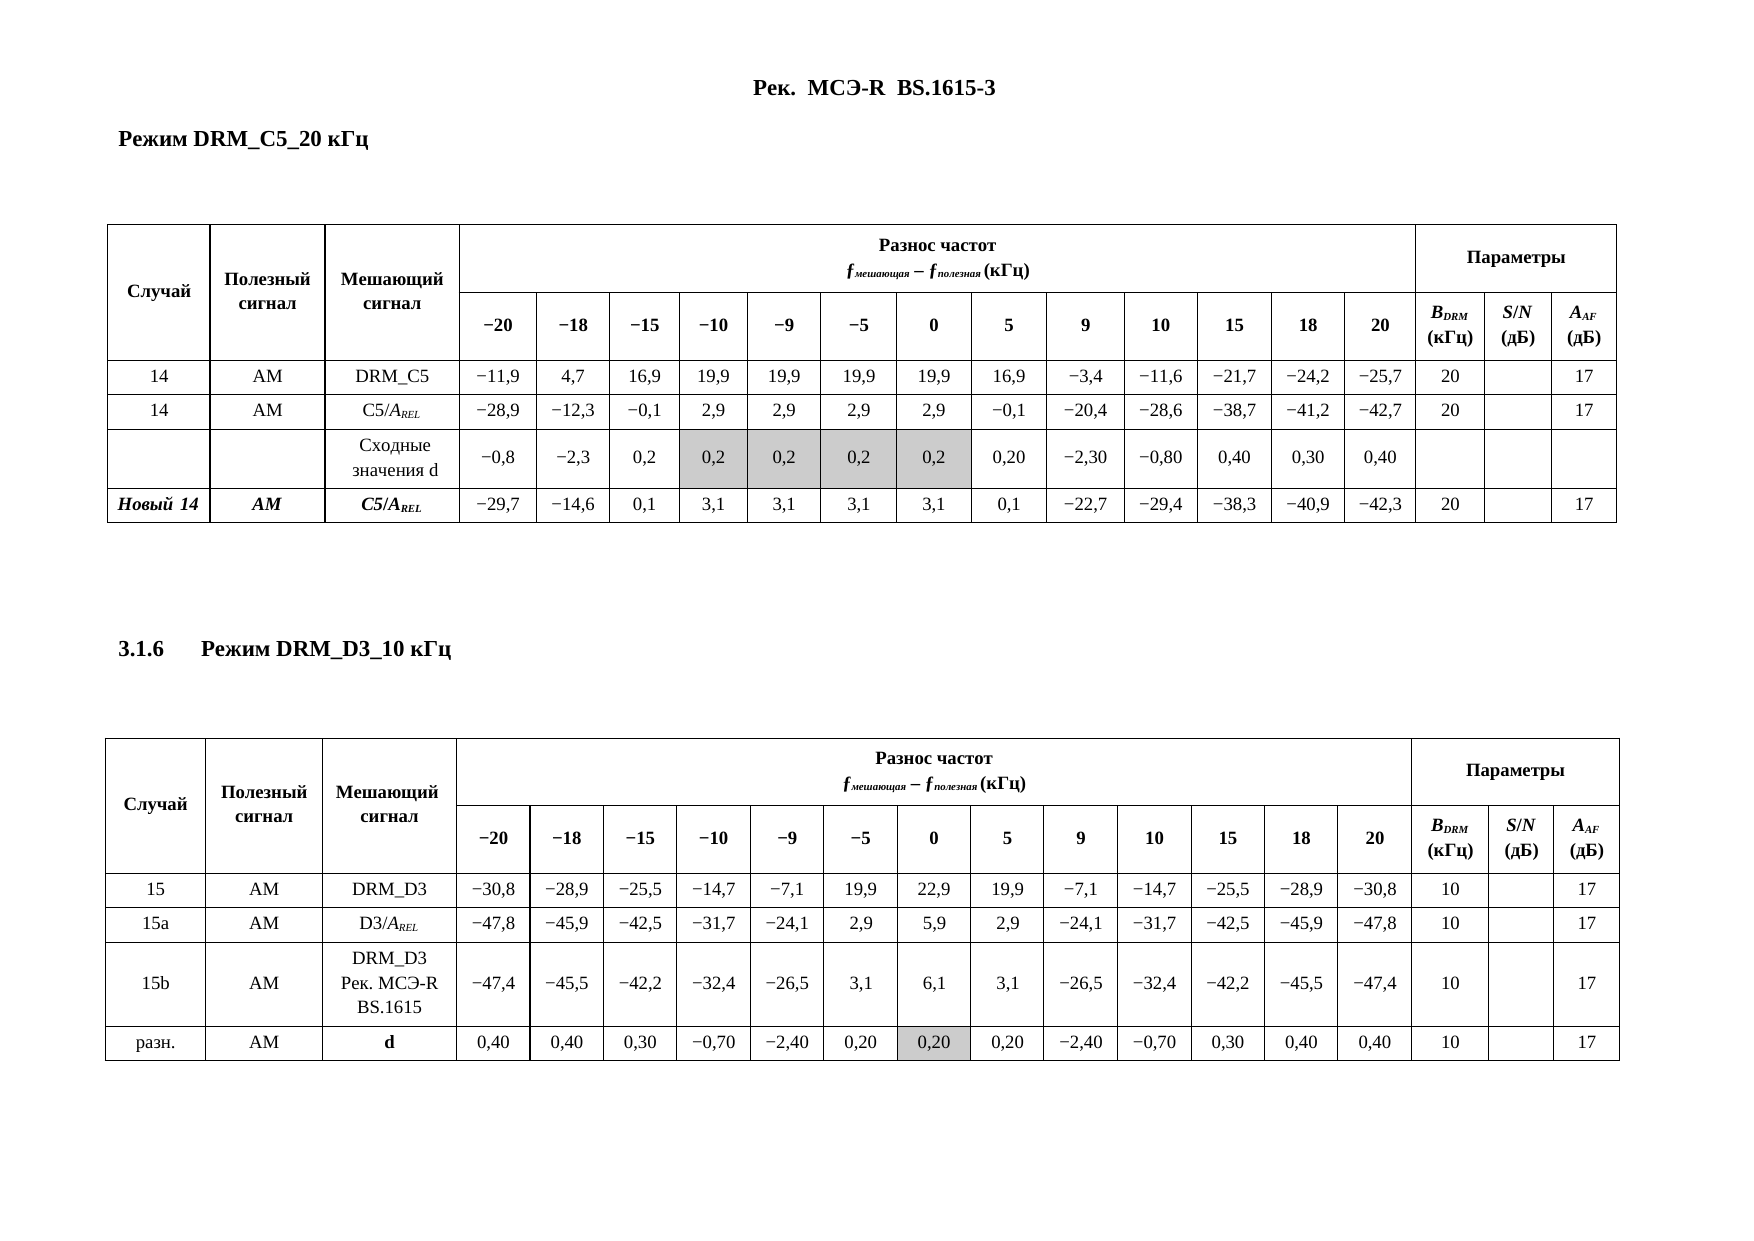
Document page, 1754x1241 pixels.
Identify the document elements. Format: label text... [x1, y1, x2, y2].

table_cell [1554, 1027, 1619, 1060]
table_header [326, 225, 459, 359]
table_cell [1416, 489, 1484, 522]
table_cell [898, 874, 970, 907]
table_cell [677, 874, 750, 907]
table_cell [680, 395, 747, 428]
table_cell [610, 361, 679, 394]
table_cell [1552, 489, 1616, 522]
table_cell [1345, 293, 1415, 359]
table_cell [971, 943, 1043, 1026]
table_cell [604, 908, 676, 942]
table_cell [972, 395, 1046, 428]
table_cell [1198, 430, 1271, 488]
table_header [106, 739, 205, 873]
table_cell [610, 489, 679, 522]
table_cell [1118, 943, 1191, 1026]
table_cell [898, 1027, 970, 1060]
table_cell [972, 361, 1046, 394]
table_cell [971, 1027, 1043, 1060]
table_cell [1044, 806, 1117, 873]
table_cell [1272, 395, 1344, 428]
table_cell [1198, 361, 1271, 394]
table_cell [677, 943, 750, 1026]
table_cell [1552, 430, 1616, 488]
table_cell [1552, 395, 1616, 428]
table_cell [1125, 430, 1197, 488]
subtitle Режим DRM_C5_20 кГц [118, 125, 1606, 151]
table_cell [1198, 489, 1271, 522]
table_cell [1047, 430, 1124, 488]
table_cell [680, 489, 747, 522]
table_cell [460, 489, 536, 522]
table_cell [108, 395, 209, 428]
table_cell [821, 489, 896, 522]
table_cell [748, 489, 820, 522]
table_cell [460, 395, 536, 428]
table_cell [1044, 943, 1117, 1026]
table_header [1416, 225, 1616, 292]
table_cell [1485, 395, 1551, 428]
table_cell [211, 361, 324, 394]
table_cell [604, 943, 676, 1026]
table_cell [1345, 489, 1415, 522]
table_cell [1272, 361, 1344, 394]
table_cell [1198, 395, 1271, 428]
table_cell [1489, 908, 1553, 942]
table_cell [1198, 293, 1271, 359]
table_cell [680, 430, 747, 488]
subtitle 3.1.6 Режим DRM_D3_10 кГц [118, 635, 1606, 662]
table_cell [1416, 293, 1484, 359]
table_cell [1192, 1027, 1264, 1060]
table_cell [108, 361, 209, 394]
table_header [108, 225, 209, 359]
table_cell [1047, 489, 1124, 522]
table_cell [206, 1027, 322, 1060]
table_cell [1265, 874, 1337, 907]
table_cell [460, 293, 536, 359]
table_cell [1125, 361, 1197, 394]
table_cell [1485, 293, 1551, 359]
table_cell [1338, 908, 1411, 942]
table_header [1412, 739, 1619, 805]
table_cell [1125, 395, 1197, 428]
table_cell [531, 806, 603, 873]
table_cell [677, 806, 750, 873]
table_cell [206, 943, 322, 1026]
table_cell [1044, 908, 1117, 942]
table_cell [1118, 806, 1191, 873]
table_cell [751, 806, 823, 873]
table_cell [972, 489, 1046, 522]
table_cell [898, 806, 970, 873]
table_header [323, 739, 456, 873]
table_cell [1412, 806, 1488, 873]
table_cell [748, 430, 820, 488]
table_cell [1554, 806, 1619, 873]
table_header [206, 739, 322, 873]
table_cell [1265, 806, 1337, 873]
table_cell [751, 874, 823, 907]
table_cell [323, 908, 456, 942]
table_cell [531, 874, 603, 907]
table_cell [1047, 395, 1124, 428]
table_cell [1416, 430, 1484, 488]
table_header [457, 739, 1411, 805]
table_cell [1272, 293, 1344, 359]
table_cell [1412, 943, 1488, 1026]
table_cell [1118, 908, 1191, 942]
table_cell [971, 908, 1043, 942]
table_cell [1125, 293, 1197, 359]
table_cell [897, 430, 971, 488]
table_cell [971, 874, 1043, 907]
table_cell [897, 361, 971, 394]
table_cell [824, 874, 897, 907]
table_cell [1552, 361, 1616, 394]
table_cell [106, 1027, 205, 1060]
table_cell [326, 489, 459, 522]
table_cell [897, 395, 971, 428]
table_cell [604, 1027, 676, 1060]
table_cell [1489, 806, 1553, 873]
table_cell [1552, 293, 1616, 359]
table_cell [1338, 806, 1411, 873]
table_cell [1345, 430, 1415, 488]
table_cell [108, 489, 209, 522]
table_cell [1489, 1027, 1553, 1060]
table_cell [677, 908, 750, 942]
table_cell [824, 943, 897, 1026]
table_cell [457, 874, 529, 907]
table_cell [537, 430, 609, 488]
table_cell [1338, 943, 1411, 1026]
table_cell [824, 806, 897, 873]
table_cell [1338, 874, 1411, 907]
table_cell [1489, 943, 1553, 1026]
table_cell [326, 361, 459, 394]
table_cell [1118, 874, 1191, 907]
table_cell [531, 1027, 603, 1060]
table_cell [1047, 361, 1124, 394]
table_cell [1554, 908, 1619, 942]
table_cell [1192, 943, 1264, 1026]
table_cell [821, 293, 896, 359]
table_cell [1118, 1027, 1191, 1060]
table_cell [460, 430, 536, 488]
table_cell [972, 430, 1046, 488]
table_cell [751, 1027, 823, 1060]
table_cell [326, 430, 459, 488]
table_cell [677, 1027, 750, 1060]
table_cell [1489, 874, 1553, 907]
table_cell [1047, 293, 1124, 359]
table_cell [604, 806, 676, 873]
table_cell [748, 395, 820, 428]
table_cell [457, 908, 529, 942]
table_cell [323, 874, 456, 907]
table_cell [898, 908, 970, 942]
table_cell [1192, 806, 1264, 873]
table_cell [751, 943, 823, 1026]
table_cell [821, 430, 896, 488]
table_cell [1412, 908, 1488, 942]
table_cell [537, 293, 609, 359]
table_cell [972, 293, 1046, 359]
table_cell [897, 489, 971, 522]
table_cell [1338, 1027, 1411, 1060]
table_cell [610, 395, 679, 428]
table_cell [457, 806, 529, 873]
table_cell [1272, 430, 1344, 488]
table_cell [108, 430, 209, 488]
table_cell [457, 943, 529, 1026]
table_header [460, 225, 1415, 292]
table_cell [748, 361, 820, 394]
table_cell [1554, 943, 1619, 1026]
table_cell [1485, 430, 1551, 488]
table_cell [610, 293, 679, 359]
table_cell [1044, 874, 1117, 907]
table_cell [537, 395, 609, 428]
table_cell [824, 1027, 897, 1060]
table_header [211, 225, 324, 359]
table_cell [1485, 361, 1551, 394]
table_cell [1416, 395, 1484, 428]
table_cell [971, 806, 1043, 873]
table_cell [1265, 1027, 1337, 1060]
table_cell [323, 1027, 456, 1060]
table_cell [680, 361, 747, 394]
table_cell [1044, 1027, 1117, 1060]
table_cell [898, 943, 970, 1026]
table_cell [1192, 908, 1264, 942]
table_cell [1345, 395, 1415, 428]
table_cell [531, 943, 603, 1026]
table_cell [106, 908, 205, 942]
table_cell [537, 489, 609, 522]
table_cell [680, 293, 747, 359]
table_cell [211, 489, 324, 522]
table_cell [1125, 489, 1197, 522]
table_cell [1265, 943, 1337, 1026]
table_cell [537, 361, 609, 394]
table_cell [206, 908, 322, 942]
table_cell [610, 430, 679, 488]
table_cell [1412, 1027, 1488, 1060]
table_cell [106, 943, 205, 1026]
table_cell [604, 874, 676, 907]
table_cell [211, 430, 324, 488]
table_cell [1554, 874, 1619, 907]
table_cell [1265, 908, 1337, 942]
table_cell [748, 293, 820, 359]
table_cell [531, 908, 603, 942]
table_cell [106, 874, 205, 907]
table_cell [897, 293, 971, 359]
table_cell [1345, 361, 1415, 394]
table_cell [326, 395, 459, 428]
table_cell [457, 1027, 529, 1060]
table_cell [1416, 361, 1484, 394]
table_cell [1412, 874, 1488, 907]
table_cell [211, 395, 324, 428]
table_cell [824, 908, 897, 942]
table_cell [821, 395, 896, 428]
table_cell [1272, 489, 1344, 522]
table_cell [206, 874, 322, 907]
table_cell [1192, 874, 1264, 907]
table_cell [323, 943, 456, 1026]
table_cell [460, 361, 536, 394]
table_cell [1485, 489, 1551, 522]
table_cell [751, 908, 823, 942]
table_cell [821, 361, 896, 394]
